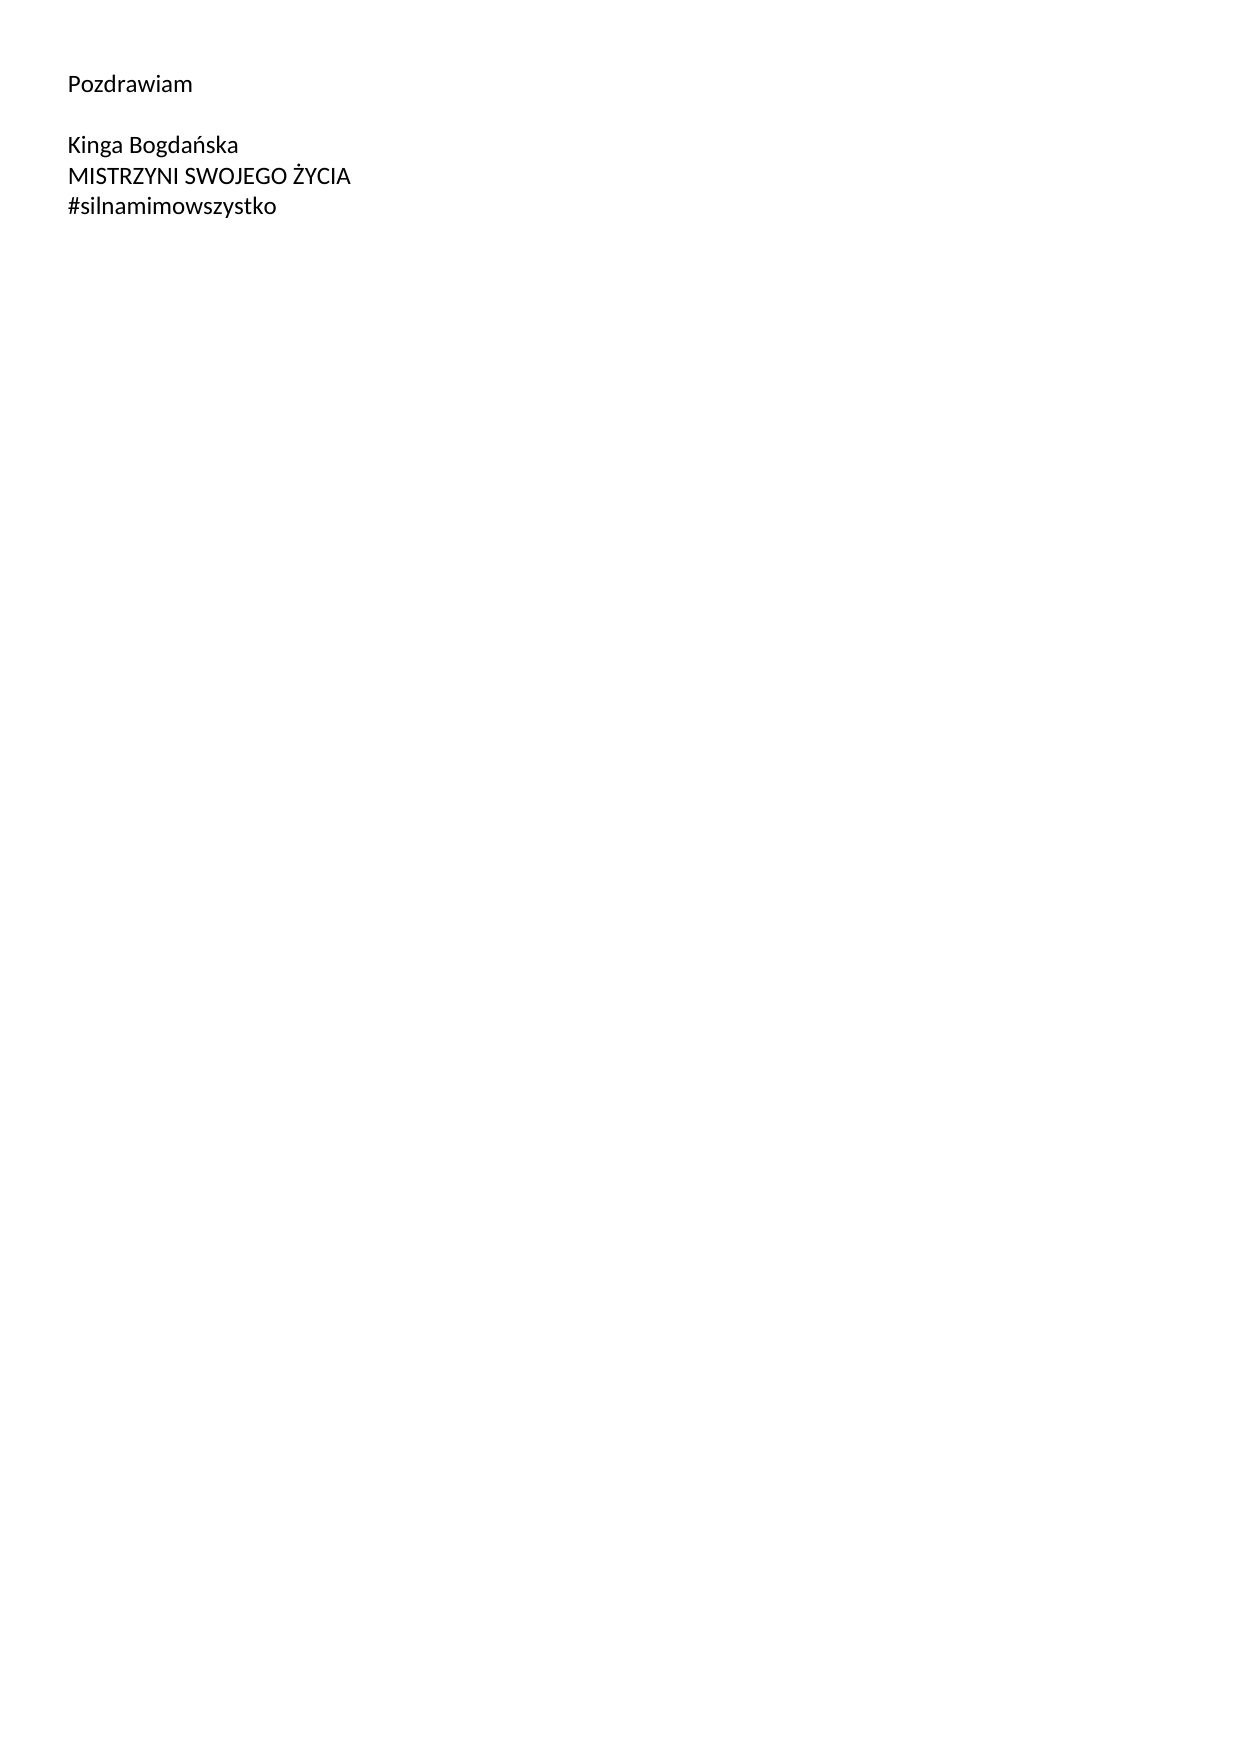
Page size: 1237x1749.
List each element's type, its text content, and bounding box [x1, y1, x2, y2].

text Kinga Bogdańska [68, 129, 1169, 160]
text Pozdrawiam [68, 68, 1169, 98]
text MISTRZYNI SWOJEGO ŻYCIA [68, 160, 1169, 191]
text #silnamimowszystko [68, 191, 1169, 221]
